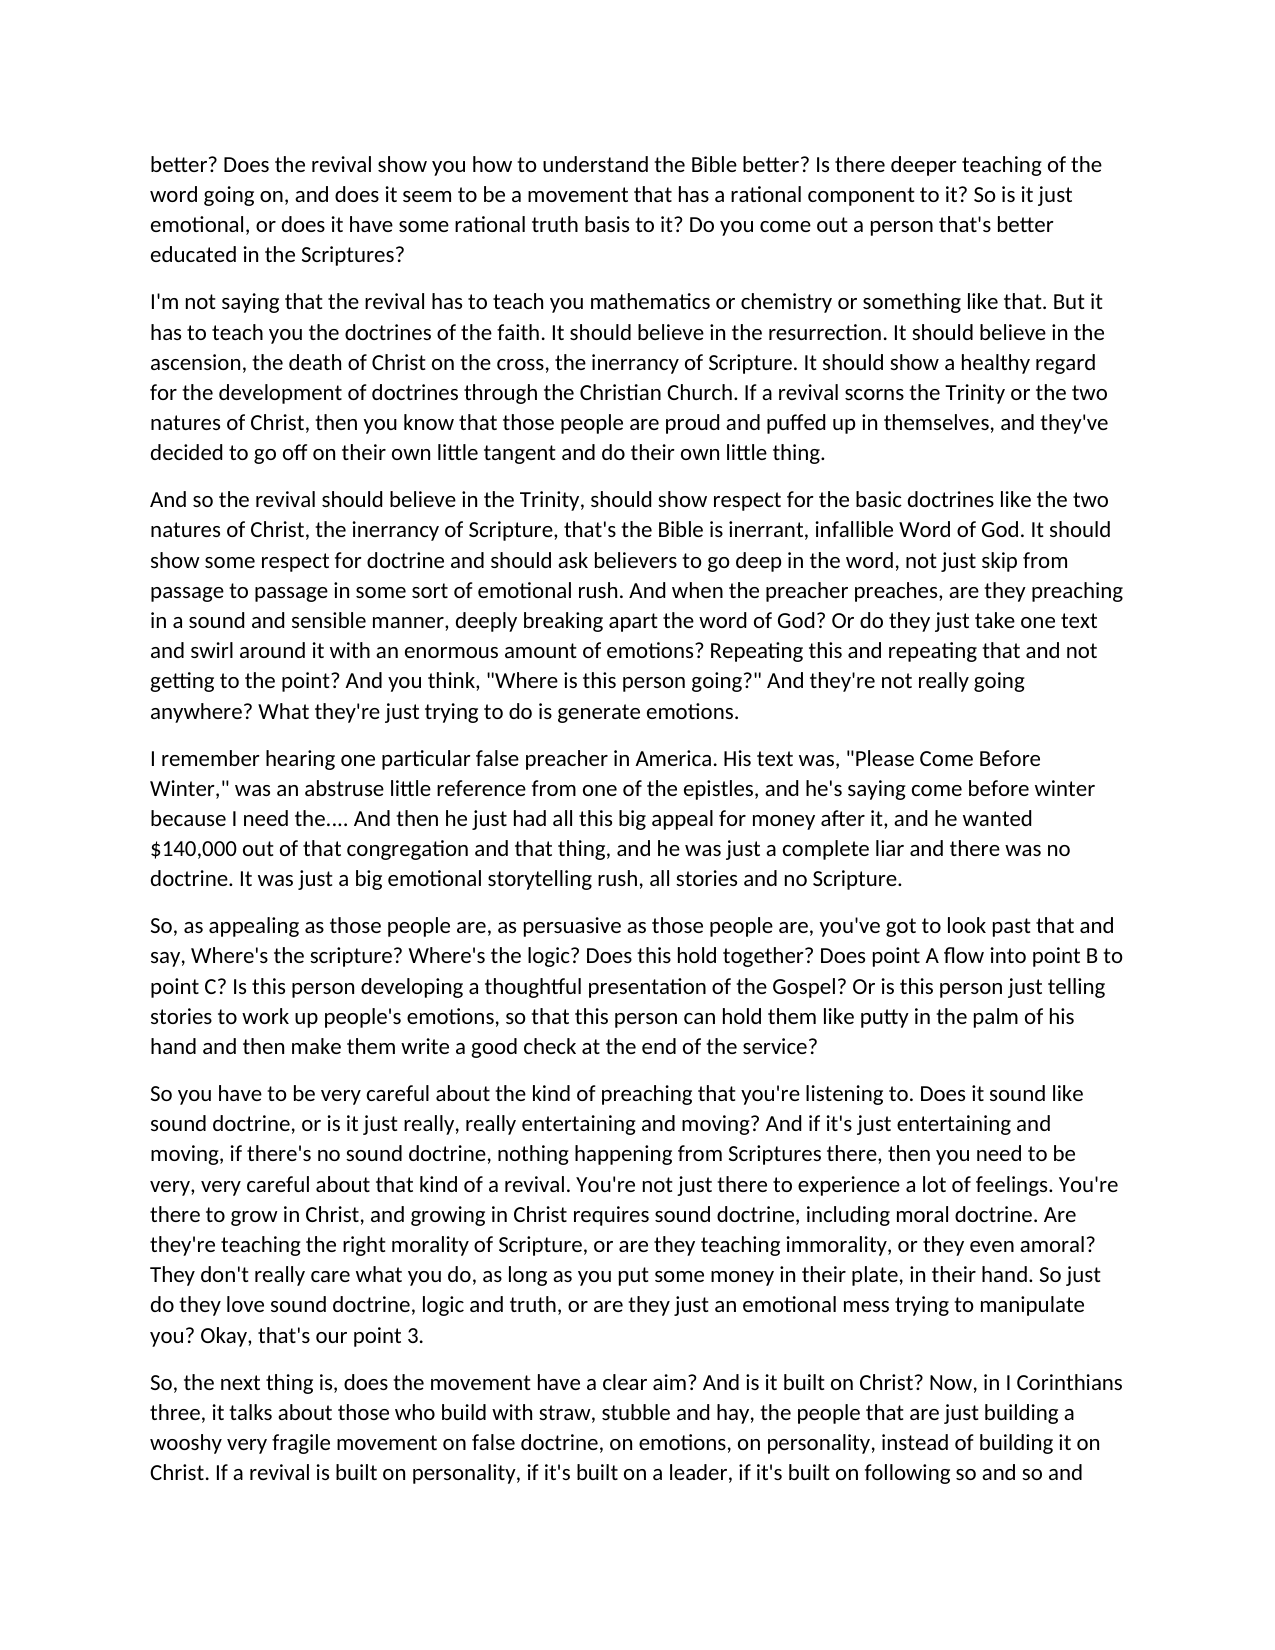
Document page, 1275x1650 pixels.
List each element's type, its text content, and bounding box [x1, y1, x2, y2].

text So, as appealing as those people are, as persuasive as those people are, you've got to look past that and say, Where's the scripture? Where's the logic? Does this hold together? Does point A flow into point B to point C? Is this person developing a thoughtful presentation of the Gospel? Or is this person just telling stories to work up people's emotions, so that this person can hold them like putty in the palm of his hand and then make them write a good check at the end of the service? [150, 911, 1125, 1060]
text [150, 1368, 1125, 1486]
text I remember hearing one particular false preacher in America. His text was, "Please Come Before Winter," was an abstruse little reference from one of the epistles, and he's saying come before winter because I need the.... And then he just had all this big appeal for money after it, and he wanted $140,000 out of that congregation and that thing, and he was just a complete liar and there was no doctrine. It was just a big emotional storytelling rush, all stories and no Scripture. [150, 744, 1125, 893]
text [150, 150, 1125, 269]
text So you have to be very careful about the kind of preaching that you're listening to. Does it sound like sound doctrine, or is it just really, really entertaining and moving? And if it's just entertaining and moving, if there's no sound doctrine, nothing happening from Scriptures there, then you need to be very, very careful about that kind of a revival. You're not just there to experience a lot of feelings. You're there to grow in Christ, and growing in Christ requires sound doctrine, including moral doctrine. Are they're teaching the right morality of Scripture, or are they teaching immorality, or they even amoral? They don't really care what you do, as long as you put some money in their plate, in their hand. So just do they love sound doctrine, logic and truth, or are they just an emotional mess trying to manipulate you? Okay, that's our point 3. [150, 1079, 1125, 1349]
text And so the revival should believe in the Trinity, should show respect for the basic doctrines like the two natures of Christ, the inerrancy of Scripture, that's the Bible is inerrant, infallible Word of God. It should show some respect for doctrine and should ask believers to go deep in the word, not just skip from passage to passage in some sort of emotional rush. And when the preacher preaches, are they preaching in a sound and sensible manner, deeply breaking apart the word of God? Or do they just take one text and swirl around it with an enormous amount of emotions? Repeating this and repeating that and not getting to the point? And you think, "Where is this person going?" And they're not really going anywhere? What they're just trying to do is generate emotions. [150, 485, 1125, 725]
text I'm not saying that the revival has to teach you mathematics or chemistry or something like that. But it has to teach you the doctrines of the faith. It should believe in the resurrection. It should believe in the ascension, the death of Christ on the cross, the inerrancy of Scripture. It should show a healthy regard for the development of doctrines through the Christian Church. If a revival scorns the Trinity or the two natures of Christ, then you know that those people are proud and puffed up in themselves, and they've decided to go off on their own little tangent and do their own little thing. [150, 287, 1125, 467]
